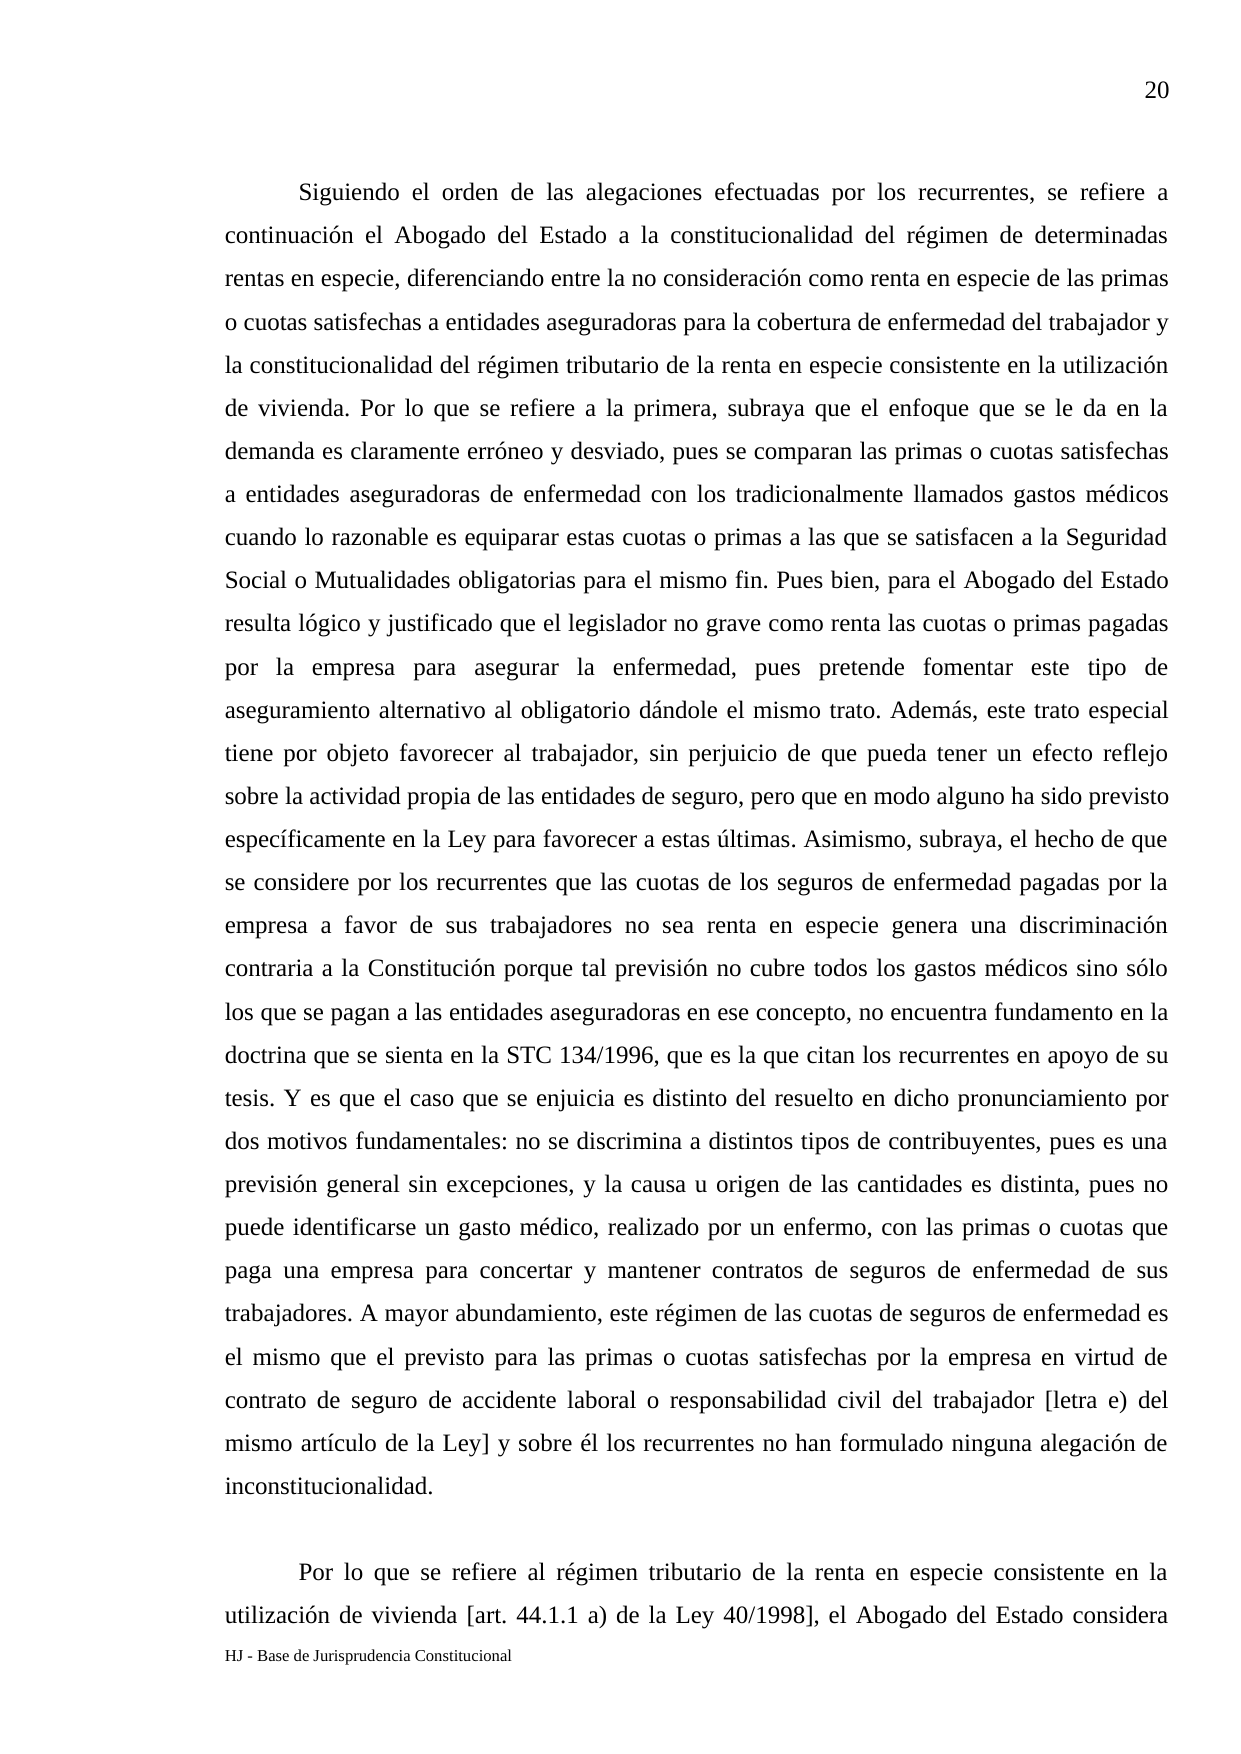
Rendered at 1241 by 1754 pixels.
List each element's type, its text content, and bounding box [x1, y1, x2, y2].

text Siguiendo el orden de las alegaciones efectuadas por los recurrentes, se refiere a continuación el Abogado del Estado a la constitucionalidad del régimen de determinadas rentas en especie, diferenciando entre la no consideración como renta en especie de las primas o cuotas satisfechas a entidades aseguradoras para la cobertura de enfermedad del trabajador y la constitucionalidad del régimen tributario de la renta en especie consistente en la utilización de vivienda. Por lo que se refiere a la primera, subraya que el enfoque que se le da en la demanda es claramente erróneo y desviado, pues se comparan las primas o cuotas satisfechas a entidades aseguradoras de enfermedad con los tradicionalmente llamados gastos médicos cuando lo razonable es equiparar estas cuotas o primas a las que se satisfacen a la Seguridad Social o Mutualidades obligatorias para el mismo fin. Pues bien, para el Abogado del Estado resulta lógico y justificado que el legislador no grave como renta las cuotas o primas pagadas por la empresa para asegurar la enfermedad, pues pretende fomentar este tipo de aseguramiento alternativo al obligatorio dándole el mismo trato. Además, este trato especial tiene por objeto favorecer al trabajador, sin perjuicio de que pueda tener un efecto reflejo sobre la actividad propia de las entidades de seguro, pero que en modo alguno ha sido previsto específicamente en la Ley para favorecer a estas últimas. Asimismo, subraya, el hecho de que se considere por los recurrentes que las cuotas de los seguros de enfermedad pagadas por la empresa a favor de sus trabajadores no sea renta en especie genera una discriminación contraria a la Constitución porque tal previsión no cubre todos los gastos médicos sino sólo los que se pagan a las entidades aseguradoras en ese concepto, no encuentra fundamento en la doctrina que se sienta en la STC 134/1996, que es la que citan los recurrentes en apoyo de su tesis. Y es que el caso que se enjuicia es distinto del resuelto en dicho pronunciamiento por dos motivos fundamentales: no se discrimina a distintos tipos de contribuyentes, pues es una previsión general sin excepciones, y la causa u origen de las cantidades es distinta, pues no puede identificarse un gasto médico, realizado por un enfermo, con las primas o cuotas que paga una empresa para concertar y mantener contratos de seguros de enfermedad de sus trabajadores. A mayor abundamiento, este régimen de las cuotas de seguros de enfermedad es el mismo que el previsto para las primas o cuotas satisfechas por la empresa en virtud de contrato de seguro de accidente laboral o responsabilidad civil del trabajador [letra e) del mismo artículo de la Ley] y sobre él los recurrentes no han formulado ninguna alegación de inconstitucionalidad. [224, 177, 1169, 1500]
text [224, 1557, 1169, 1629]
